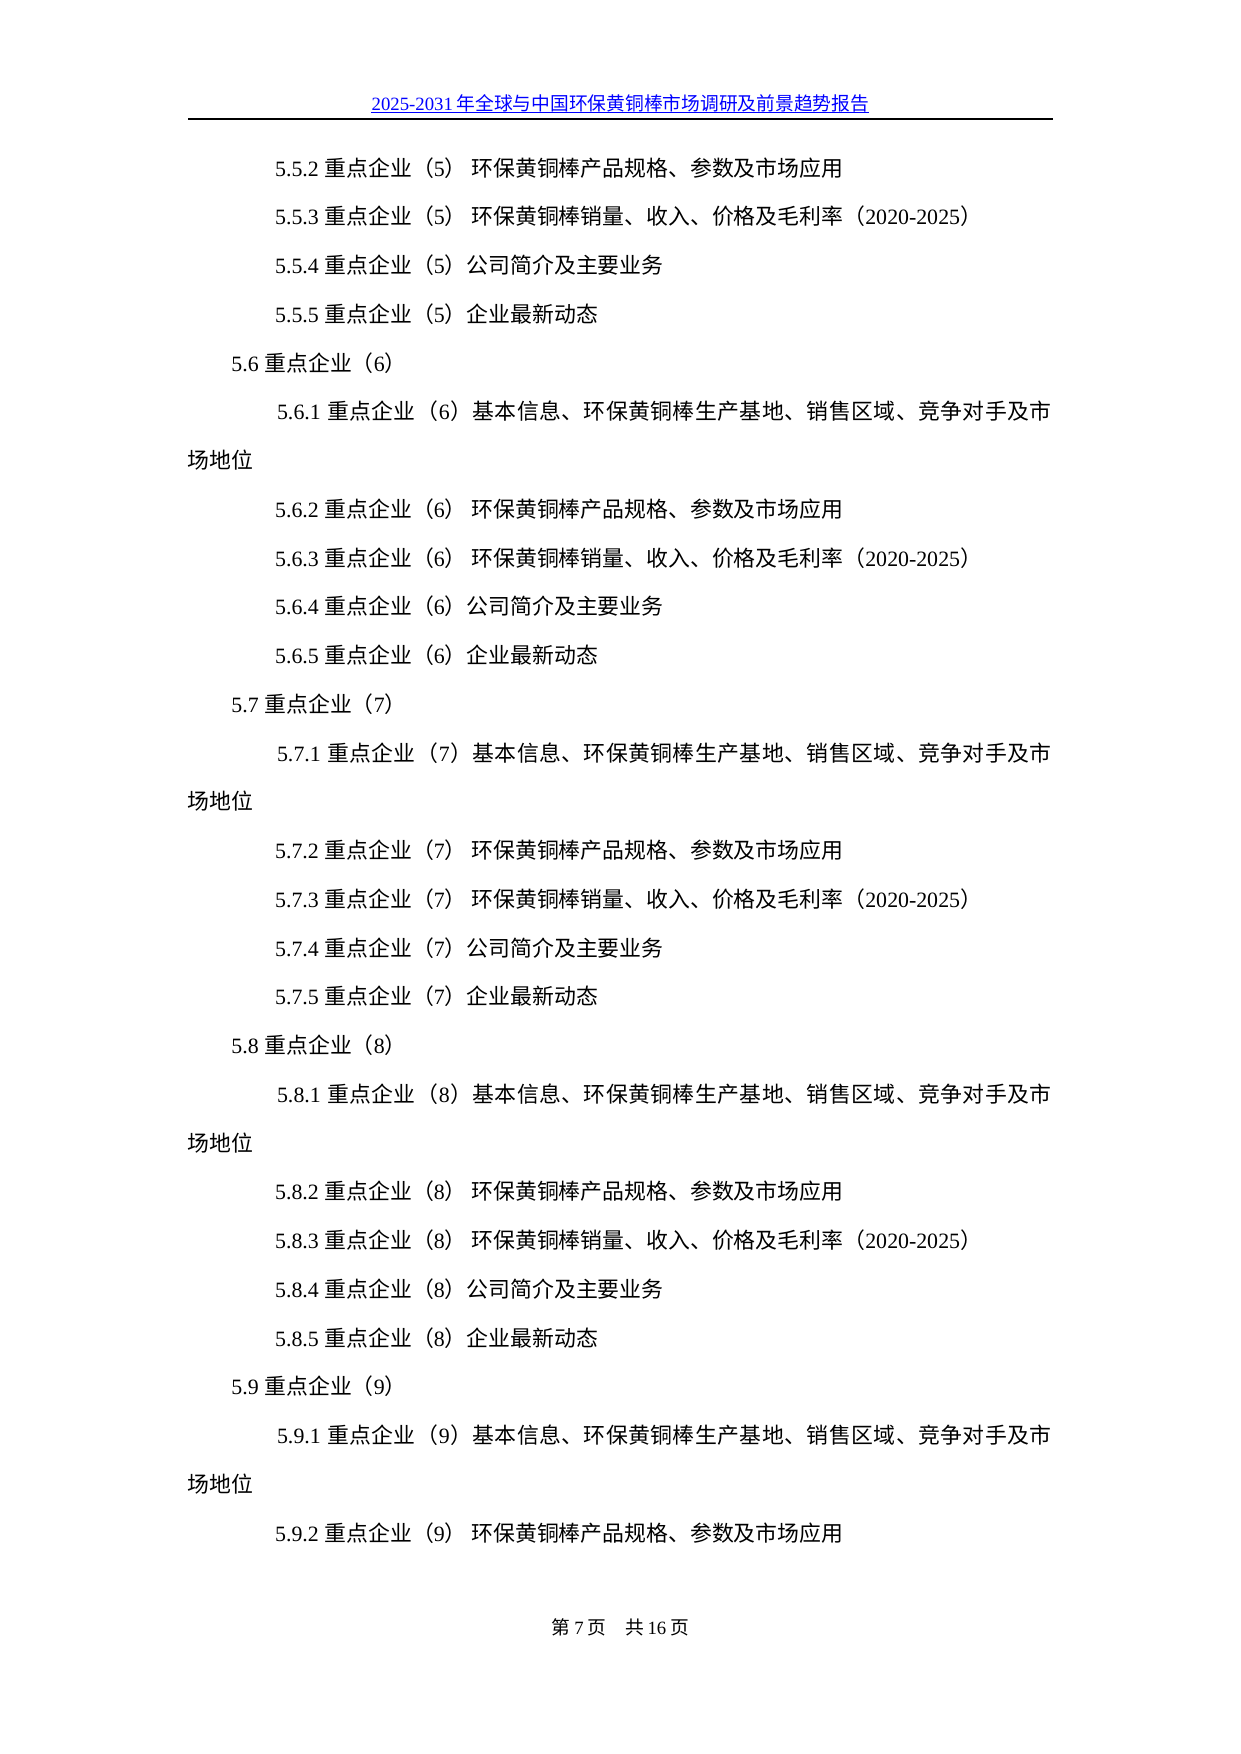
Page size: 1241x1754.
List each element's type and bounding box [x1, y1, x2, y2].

text [187, 150, 1053, 1548]
